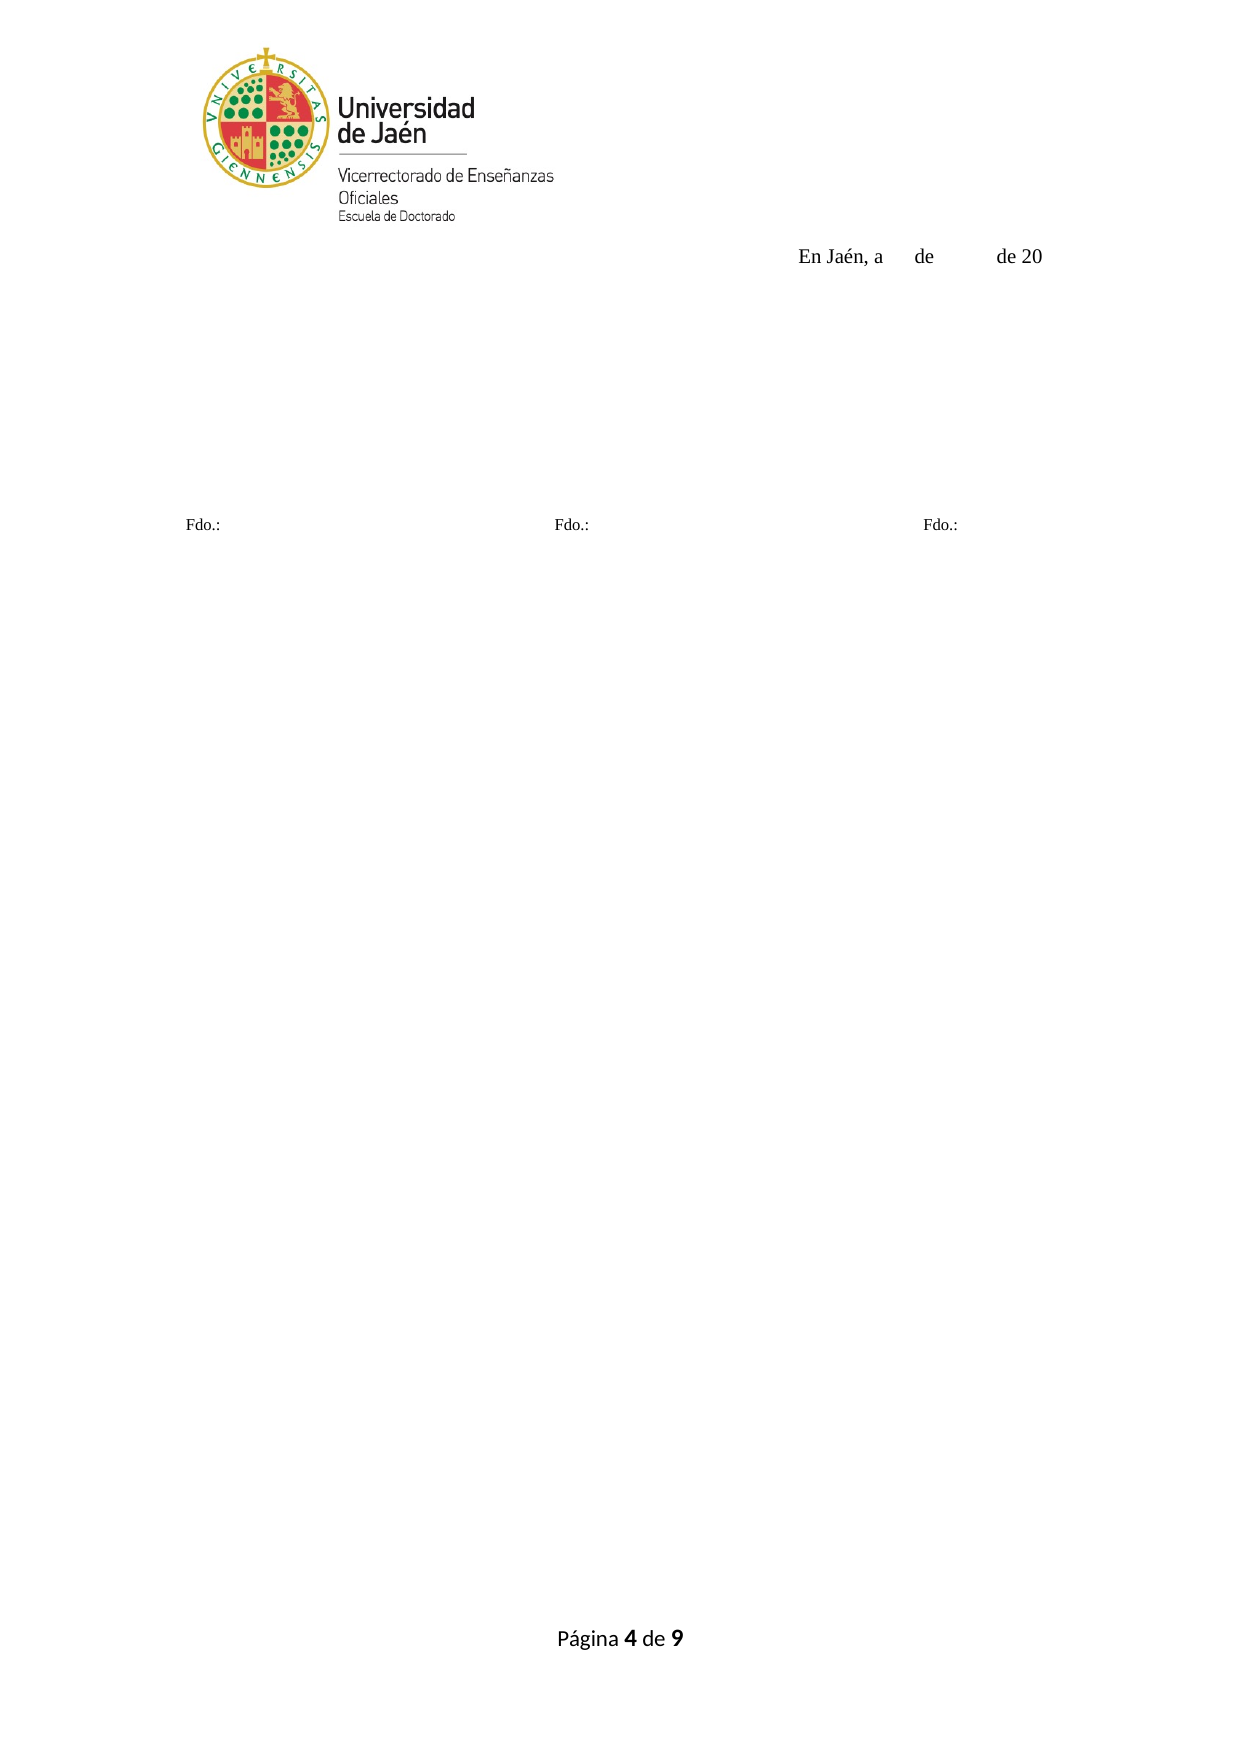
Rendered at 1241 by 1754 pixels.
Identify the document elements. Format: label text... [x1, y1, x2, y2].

table_header Fdo.: [177, 358, 546, 576]
text En Jaén, a de de 20 [177, 244, 1063, 268]
table_header Fdo.: [915, 358, 1240, 576]
picture [177, 41, 606, 237]
table_header Fdo.: [546, 358, 915, 576]
